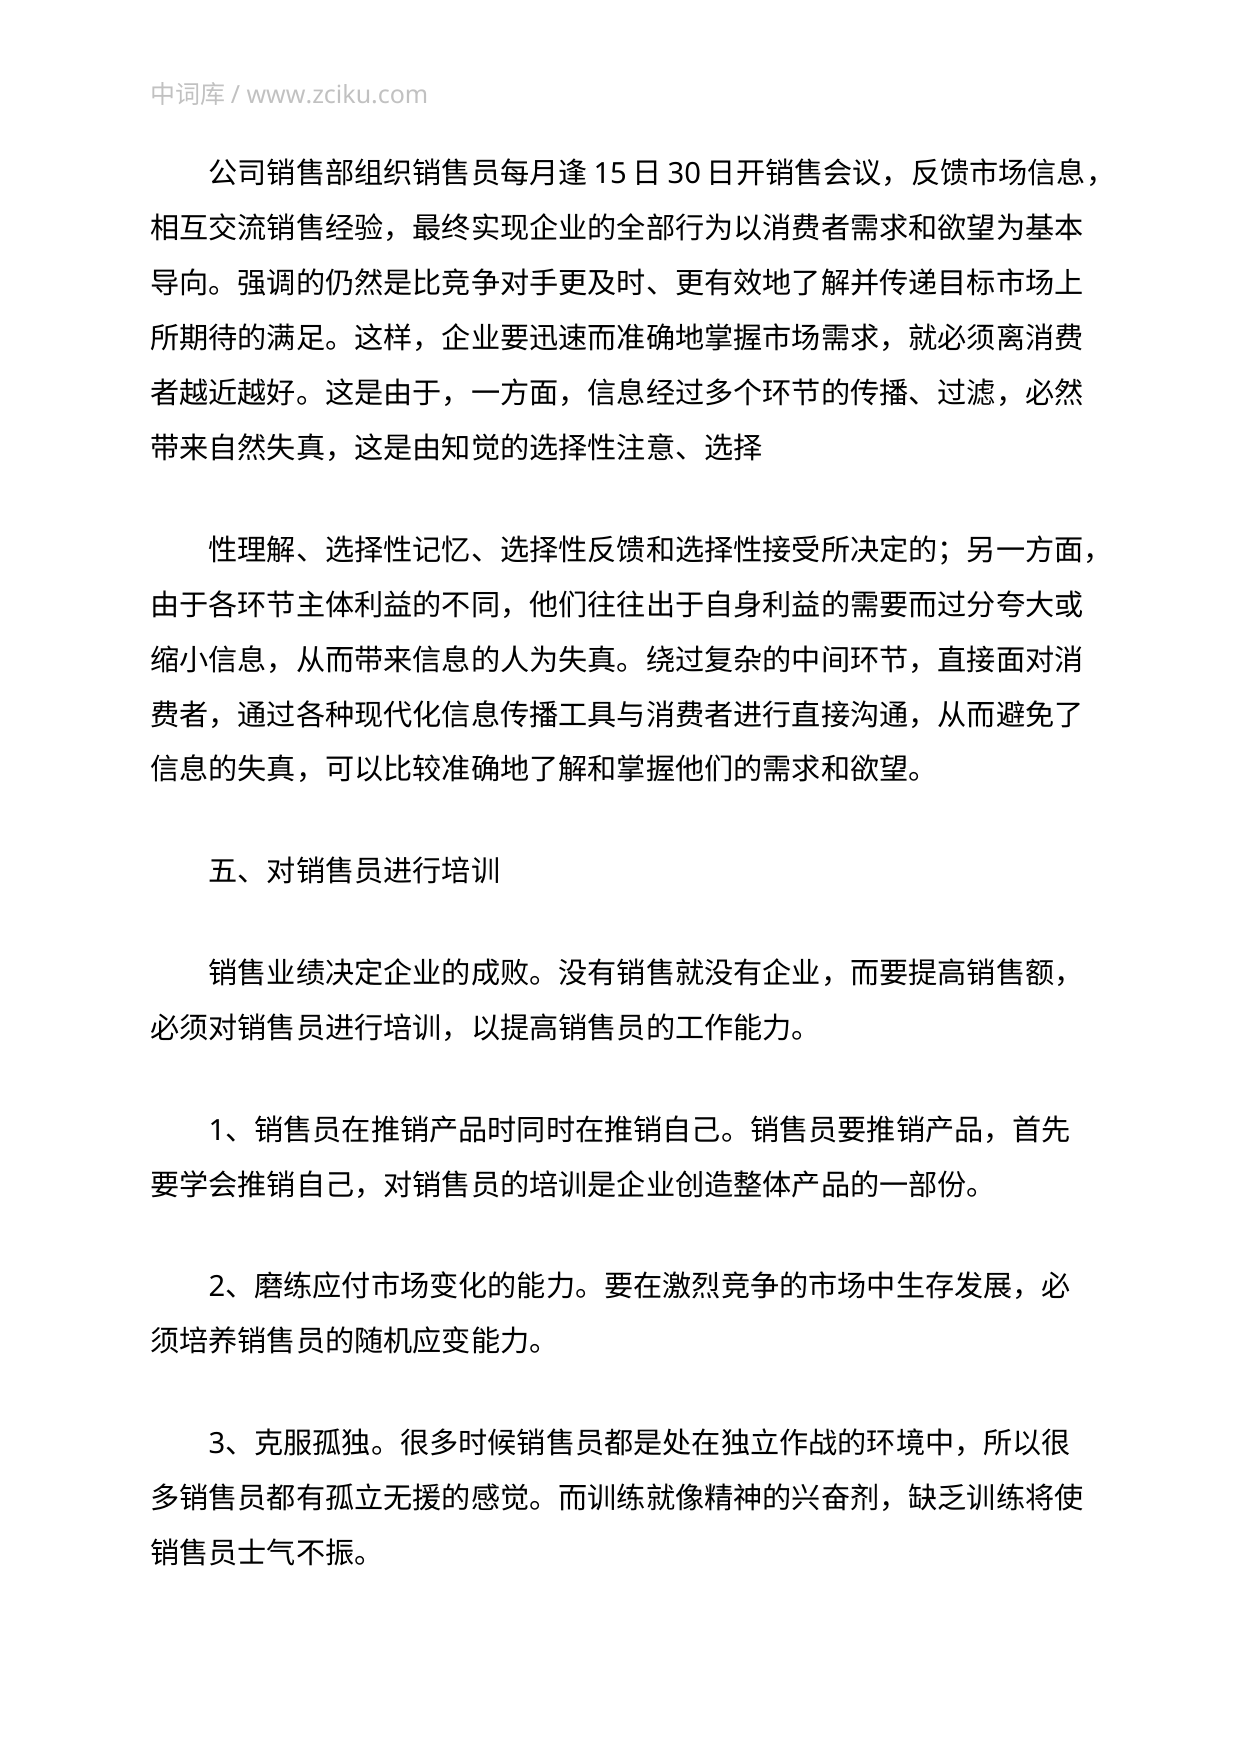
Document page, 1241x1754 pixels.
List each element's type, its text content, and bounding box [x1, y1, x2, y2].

text 五、对销售员进行培训 [150, 848, 1090, 890]
text 公司销售部组织销售员每月逢15日30日开销售会议，反馈市场信息，相互交流销售经验，最终实现企业的全部行为以消费者需求和欲望为基本导向。强调的仍然是比竞争对手更及时、更有效地了解并传递目标市场上所期待的满足。这样，企业要迅速而准确地掌握市场需求，就必须离消费者越近越好。这是由于，一方面，信息经过多个环节的传播、过滤，必然带来自然失真，这是由知觉的选择性注意、选择 [150, 150, 1090, 467]
text 2、磨练应付市场变化的能力。要在激烈竞争的市场中生存发展，必须培养销售员的随机应变能力。 [150, 1263, 1090, 1360]
text 1、销售员在推销产品时同时在推销自己。销售员要推销产品，首先要学会推销自己，对销售员的培训是企业创造整体产品的一部份。 [150, 1106, 1090, 1203]
text 性理解、选择性记忆、选择性反馈和选择性接受所决定的；另一方面，由于各环节主体利益的不同，他们往往出于自身利益的需要而过分夸大或缩小信息，从而带来信息的人为失真。绕过复杂的中间环节，直接面对消费者，通过各种现代化信息传播工具与消费者进行直接沟通，从而避免了信息的失真，可以比较准确地了解和掌握他们的需求和欲望。 [150, 526, 1090, 788]
text 销售业绩决定企业的成败。没有销售就没有企业，而要提高销售额，必须对销售员进行培训，以提高销售员的工作能力。 [150, 949, 1090, 1047]
text 3、克服孤独。很多时候销售员都是处在独立作战的环境中，所以很多销售员都有孤立无援的感觉。而训练就像精神的兴奋剂，缺乏训练将使销售员士气不振。 [150, 1420, 1090, 1572]
